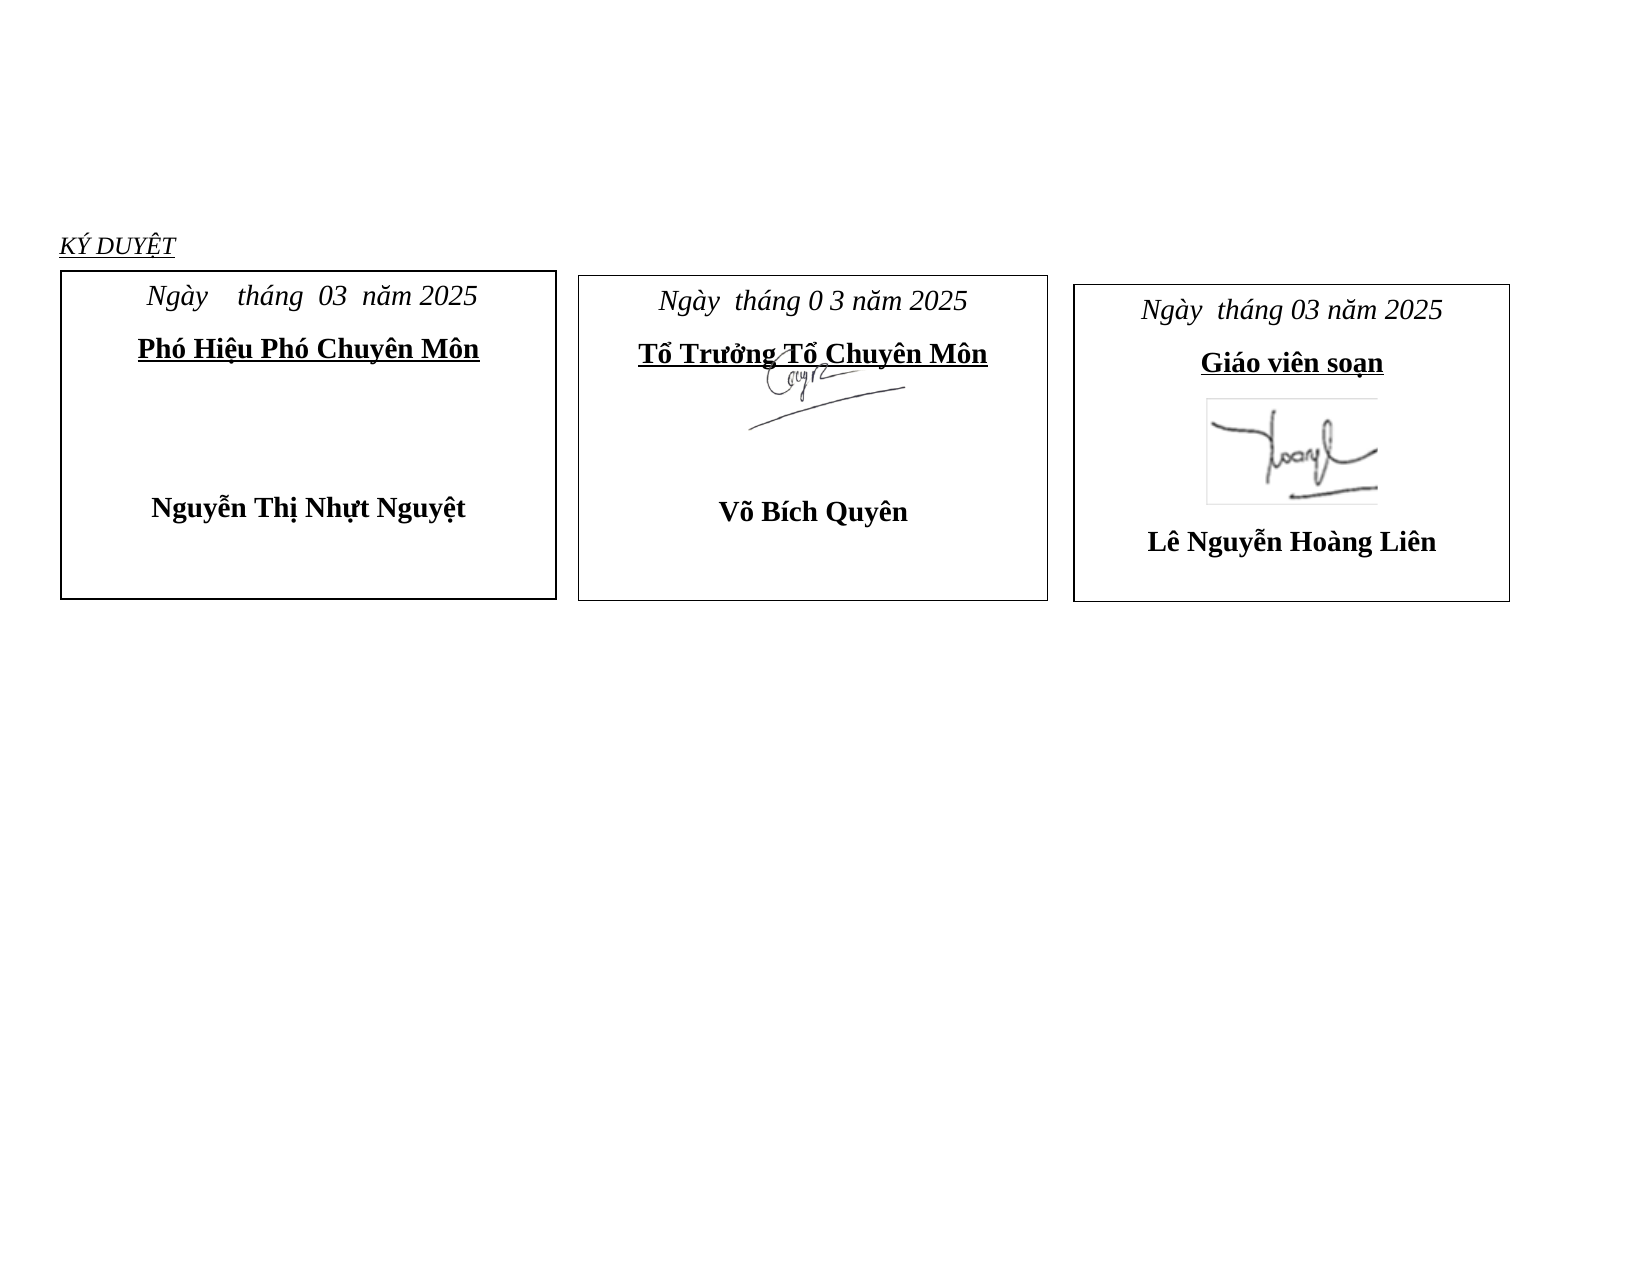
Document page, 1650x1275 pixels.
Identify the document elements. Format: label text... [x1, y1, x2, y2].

picture [682, 322, 949, 481]
text KÝ DUYỆT [59, 232, 1591, 260]
